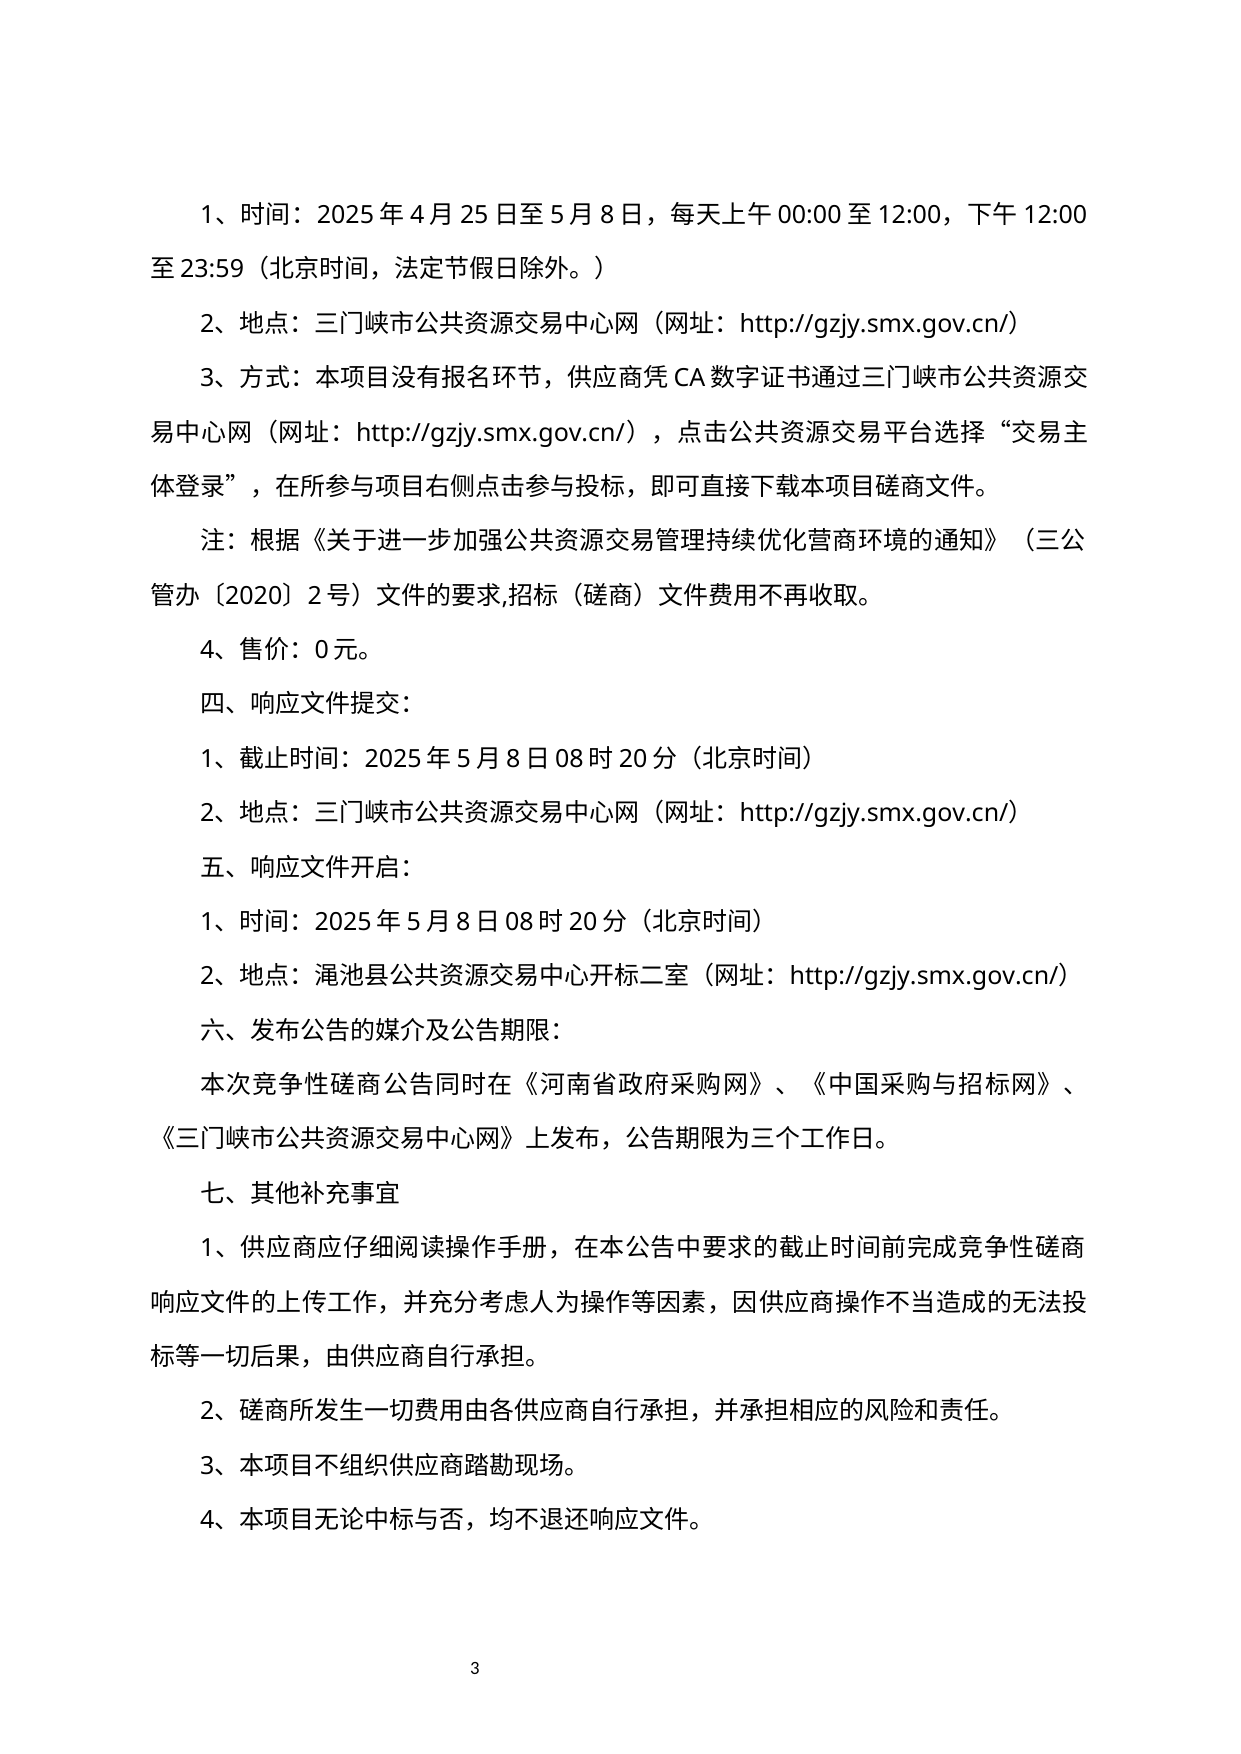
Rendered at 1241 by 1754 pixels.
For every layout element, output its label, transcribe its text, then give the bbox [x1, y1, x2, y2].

text 3、方式：本项目没有报名环节，供应商凭CA数字证书通过三门峡市公共资源交易中心网（网址：http://gzjy.smx.gov.cn/），点击公共资源交易平台选择“交易主体登录”，在所参与项目右侧点击参与投标，即可直接下载本项目磋商文件。 [150, 358, 1088, 503]
text 4、售价：0元。 [150, 629, 1088, 666]
text 2、磋商所发生一切费用由各供应商自行承担，并承担相应的风险和责任。 [150, 1391, 1088, 1427]
text 4、本项目无论中标与否，均不退还响应文件。 [150, 1499, 1088, 1536]
text 3、本项目不组织供应商踏勘现场。 [150, 1445, 1088, 1481]
text 四、响应文件提交： [150, 684, 1088, 720]
text 五、响应文件开启： [150, 847, 1088, 883]
text 1、时间：2025年4月25日至5月8日，每天上午00:00至12:00，下午12:00至23:59（北京时间，法定节假日除外。） [150, 194, 1088, 285]
text 注：根据《关于进一步加强公共资源交易管理持续优化营商环境的通知》（三公管办〔2020〕2号）文件的要求,招标（磋商）文件费用不再收取。 [150, 521, 1088, 611]
text 本次竞争性磋商公告同时在《河南省政府采购网》、《中国采购与招标网》、《三门峡市公共资源交易中心网》上发布，公告期限为三个工作日。 [150, 1064, 1088, 1155]
text 1、时间：2025年5月8日08时20分（北京时间） [150, 901, 1088, 938]
text 七、其他补充事宜 [150, 1173, 1088, 1209]
text 1、截止时间：2025年5月8日08时20分（北京时间） [150, 738, 1088, 774]
text 1、供应商应仔细阅读操作手册，在本公告中要求的截止时间前完成竞争性磋商响应文件的上传工作，并充分考虑人为操作等因素，因供应商操作不当造成的无法投标等一切后果，由供应商自行承担。 [150, 1228, 1088, 1373]
text 六、发布公告的媒介及公告期限： [150, 1010, 1088, 1046]
text 2、地点：三门峡市公共资源交易中心网（网址：http://gzjy.smx.gov.cn/） [150, 793, 1088, 829]
text 2、地点：三门峡市公共资源交易中心网（网址：http://gzjy.smx.gov.cn/） [150, 303, 1088, 339]
text 2、地点：渑池县公共资源交易中心开标二室（网址：http://gzjy.smx.gov.cn/） [150, 956, 1088, 992]
